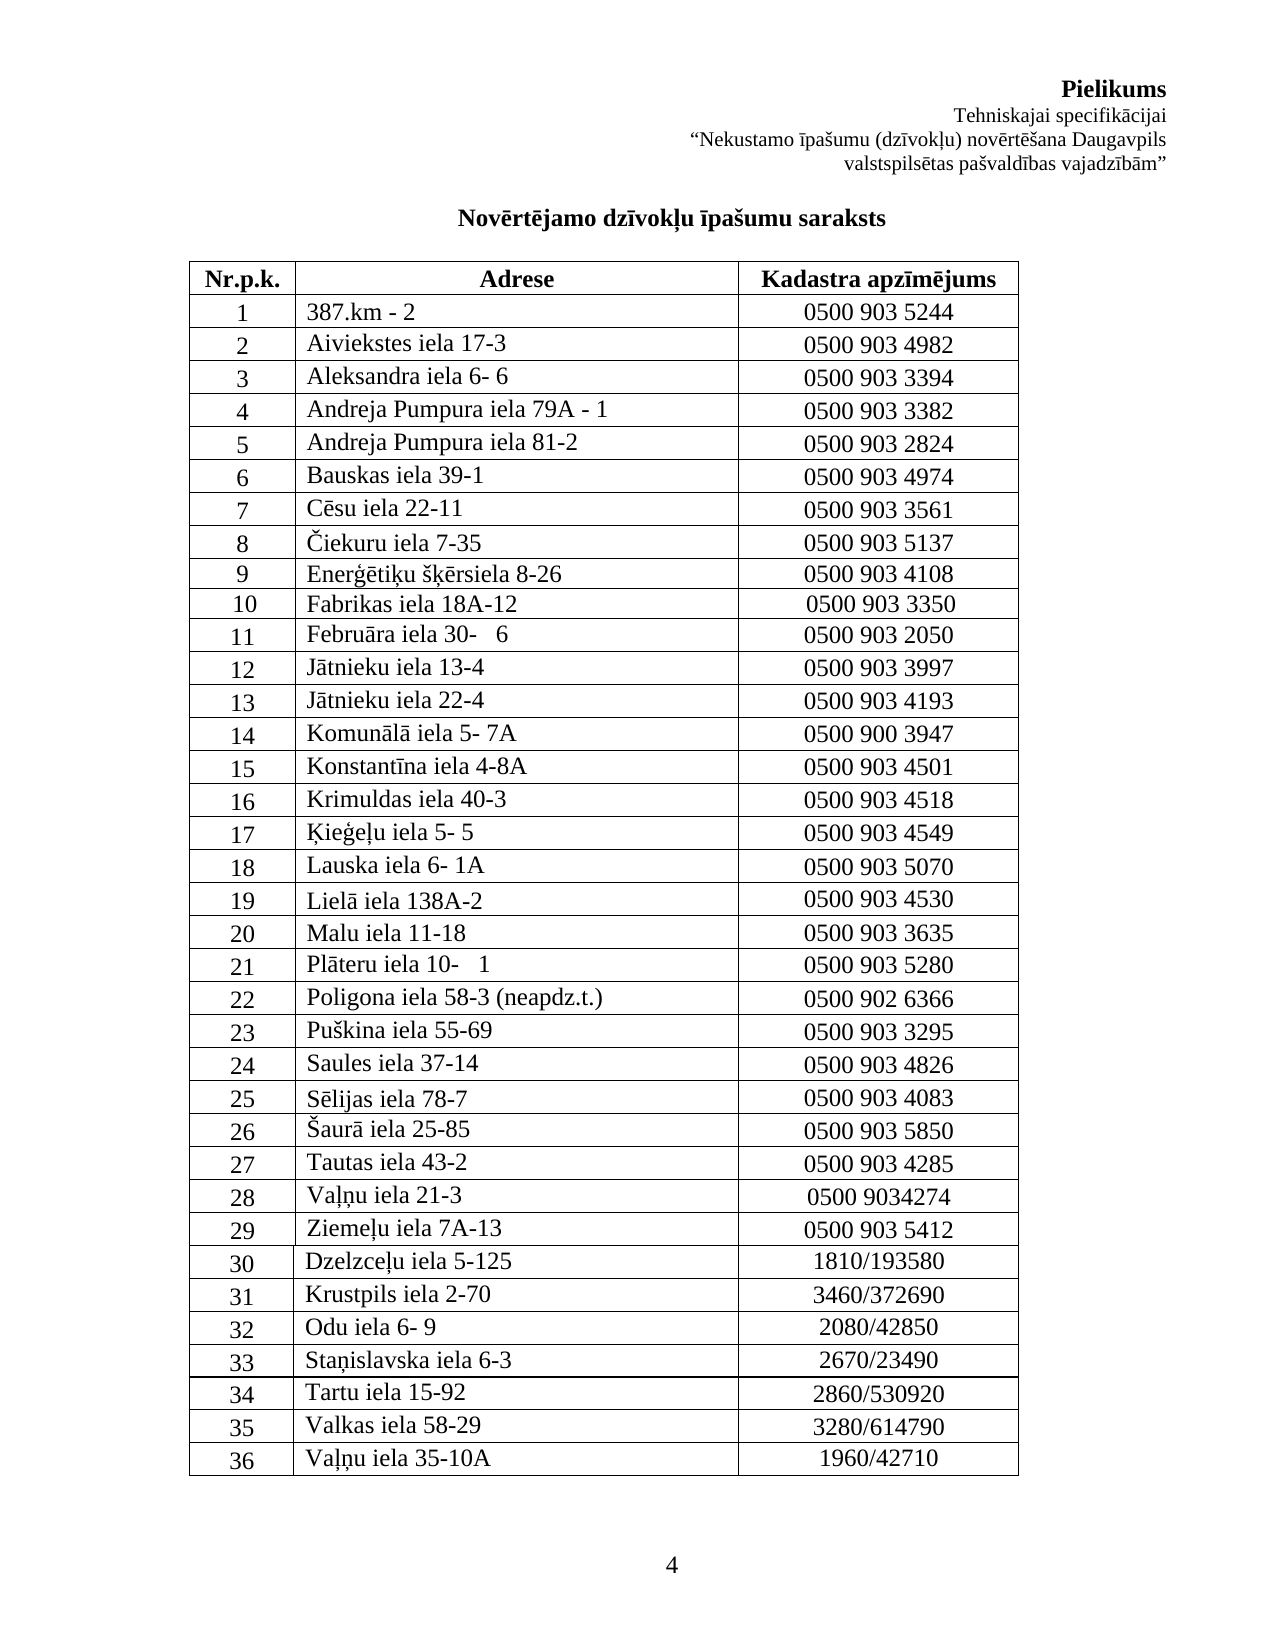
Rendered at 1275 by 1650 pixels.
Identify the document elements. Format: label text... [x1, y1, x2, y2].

table_cell Vaļņu iela 35-10A [294, 1443, 738, 1475]
table_cell 0500 903 3350 [739, 589, 1018, 618]
table_cell Malu iela 11-18 [296, 916, 738, 948]
table_cell 0500 903 3997 [739, 652, 1018, 684]
table_cell 34 [190, 1378, 293, 1409]
table_cell 22 [190, 982, 295, 1014]
table_cell 0500 903 4501 [739, 751, 1018, 783]
table_cell 3460/372690 [739, 1279, 1018, 1311]
table_cell 4 [190, 394, 295, 426]
table_cell Andreja Pumpura iela 81-2 [296, 427, 738, 459]
table_cell Krustpils iela 2-70 [294, 1279, 738, 1311]
table_cell 12 [190, 652, 295, 684]
table_cell Odu iela 6- 9 [294, 1312, 738, 1344]
table_cell 9 [190, 559, 295, 588]
table_cell Cēsu iela 22-11 [296, 493, 738, 525]
table_cell 3280/614790 [739, 1410, 1018, 1442]
table_cell Ķieģeļu iela 5- 5 [296, 817, 738, 849]
text Pielikums [177, 74, 1167, 103]
table_cell 11 [190, 619, 295, 651]
table_cell 3 [190, 361, 295, 393]
table_cell 0500 903 3382 [739, 394, 1018, 426]
table_cell Tartu iela 15-92 [294, 1378, 738, 1409]
table_cell 10 [190, 589, 295, 618]
text “Nekustamo īpašumu (dzīvokļu) novērtēšana Daugavpils [177, 127, 1167, 151]
text valstspilsētas pašvaldības vajadzībām” [177, 151, 1167, 175]
table_cell 16 [190, 784, 295, 816]
table_cell Lielā iela 138A-2 [296, 883, 738, 915]
table_cell 27 [190, 1147, 295, 1179]
table_cell Tautas iela 43-2 [296, 1147, 738, 1179]
table_cell 2080/42850 [739, 1312, 1018, 1344]
table_cell 0500 903 4285 [739, 1147, 1018, 1179]
table_cell Jātnieku iela 13-4 [296, 652, 738, 684]
table_cell 0500 900 3947 [739, 718, 1018, 750]
table_cell 0500 903 3561 [739, 493, 1018, 525]
table_cell 24 [190, 1048, 295, 1080]
table_cell 30 [190, 1246, 293, 1278]
table_cell 26 [190, 1114, 295, 1146]
table_cell 14 [190, 718, 295, 750]
table_cell Plāteru iela 10- 1 [296, 949, 738, 981]
text Novērtējamo dzīvokļu īpašumu saraksts [177, 203, 1167, 232]
text Tehniskajai specifikācijai [177, 103, 1167, 127]
table_cell 0500 903 2824 [739, 427, 1018, 459]
table_cell Konstantīna iela 4-8A [296, 751, 738, 783]
table_cell 21 [190, 949, 295, 981]
table_cell 0500 903 5137 [739, 526, 1018, 558]
table_cell 0500 903 4518 [739, 784, 1018, 816]
table_cell Čiekuru iela 7-35 [296, 526, 738, 558]
table_cell Andreja Pumpura iela 79A - 1 [296, 394, 738, 426]
table_cell 0500 903 3394 [739, 361, 1018, 393]
table_cell Šaurā iela 25-85 [296, 1114, 738, 1146]
table_cell Krimuldas iela 40-3 [296, 784, 738, 816]
table_cell Lauska iela 6- 1A [296, 850, 738, 882]
table_cell 25 [190, 1081, 295, 1113]
table_cell Poligona iela 58-3 (neapdz.t.) [296, 982, 738, 1014]
table_cell Saules iela 37-14 [296, 1048, 738, 1080]
table_cell 6 [190, 460, 295, 492]
table_cell 15 [190, 751, 295, 783]
table_cell 0500 903 5280 [739, 949, 1018, 981]
table_cell Fabrikas iela 18A-12 [296, 589, 738, 618]
table_cell 0500 902 6366 [739, 982, 1018, 1014]
table_cell 0500 9034274 [739, 1180, 1018, 1212]
table_cell 0500 903 3635 [739, 916, 1018, 948]
table_cell 1960/42710 [739, 1443, 1018, 1475]
table_cell 0500 903 4549 [739, 817, 1018, 849]
table_cell 29 [190, 1213, 295, 1245]
table_cell Komunālā iela 5- 7A [296, 718, 738, 750]
table_cell 18 [190, 850, 295, 882]
table_cell Aiviekstes iela 17-3 [296, 328, 738, 360]
table_cell Enerģētiķu šķērsiela 8-26 [296, 559, 738, 588]
table_cell Ziemeļu iela 7A-13 [296, 1213, 738, 1245]
table_cell 13 [190, 685, 295, 717]
table_cell 0500 903 4193 [739, 685, 1018, 717]
table_cell Staņislavska iela 6-3 [294, 1345, 738, 1376]
table_cell 0500 903 4982 [739, 328, 1018, 360]
table_cell 0500 903 4108 [739, 559, 1018, 588]
table_cell 0500 903 2050 [739, 619, 1018, 651]
table_cell 7 [190, 493, 295, 525]
table_cell 5 [190, 427, 295, 459]
table_cell Valkas iela 58-29 [294, 1410, 738, 1442]
table_cell 0500 903 4530 [739, 883, 1018, 915]
table_cell 2 [190, 328, 295, 360]
table_cell 0500 903 5412 [739, 1213, 1018, 1245]
table_header Kadastra apzīmējums [739, 262, 1018, 294]
table_cell 1810/193580 [739, 1246, 1018, 1278]
table_cell 36 [190, 1443, 293, 1475]
table_cell 17 [190, 817, 295, 849]
table_cell Puškina iela 55-69 [296, 1015, 738, 1047]
table_cell Sēlijas iela 78-7 [296, 1081, 738, 1113]
table_cell 20 [190, 916, 295, 948]
table_header Nr.p.k. [190, 262, 295, 294]
table_cell Vaļņu iela 21-3 [296, 1180, 738, 1212]
table_cell Bauskas iela 39-1 [296, 460, 738, 492]
table_cell 0500 903 4083 [739, 1081, 1018, 1113]
table_cell Februāra iela 30- 6 [296, 619, 738, 651]
table_cell 2670/23490 [739, 1345, 1018, 1376]
table_cell 2860/530920 [739, 1378, 1018, 1409]
table_cell 387.km - 2 [296, 295, 738, 327]
table_cell 1 [190, 295, 295, 327]
table_cell 0500 903 3295 [739, 1015, 1018, 1047]
table_cell Jātnieku iela 22-4 [296, 685, 738, 717]
table_cell 0500 903 5244 [739, 295, 1018, 327]
table_cell Aleksandra iela 6- 6 [296, 361, 738, 393]
table_cell 28 [190, 1180, 295, 1212]
table_cell 0500 903 4974 [739, 460, 1018, 492]
table_cell 19 [190, 883, 295, 915]
table_cell 0500 903 5850 [739, 1114, 1018, 1146]
table_cell 0500 903 4826 [739, 1048, 1018, 1080]
table_header Adrese [296, 262, 738, 294]
table_cell 33 [190, 1345, 293, 1376]
table_cell 32 [190, 1312, 293, 1344]
table_cell Dzelzceļu iela 5-125 [294, 1246, 738, 1278]
table_cell 8 [190, 526, 295, 558]
table_cell 0500 903 5070 [739, 850, 1018, 882]
table_cell 31 [190, 1279, 293, 1311]
table_cell 23 [190, 1015, 295, 1047]
table_cell 35 [190, 1410, 293, 1442]
